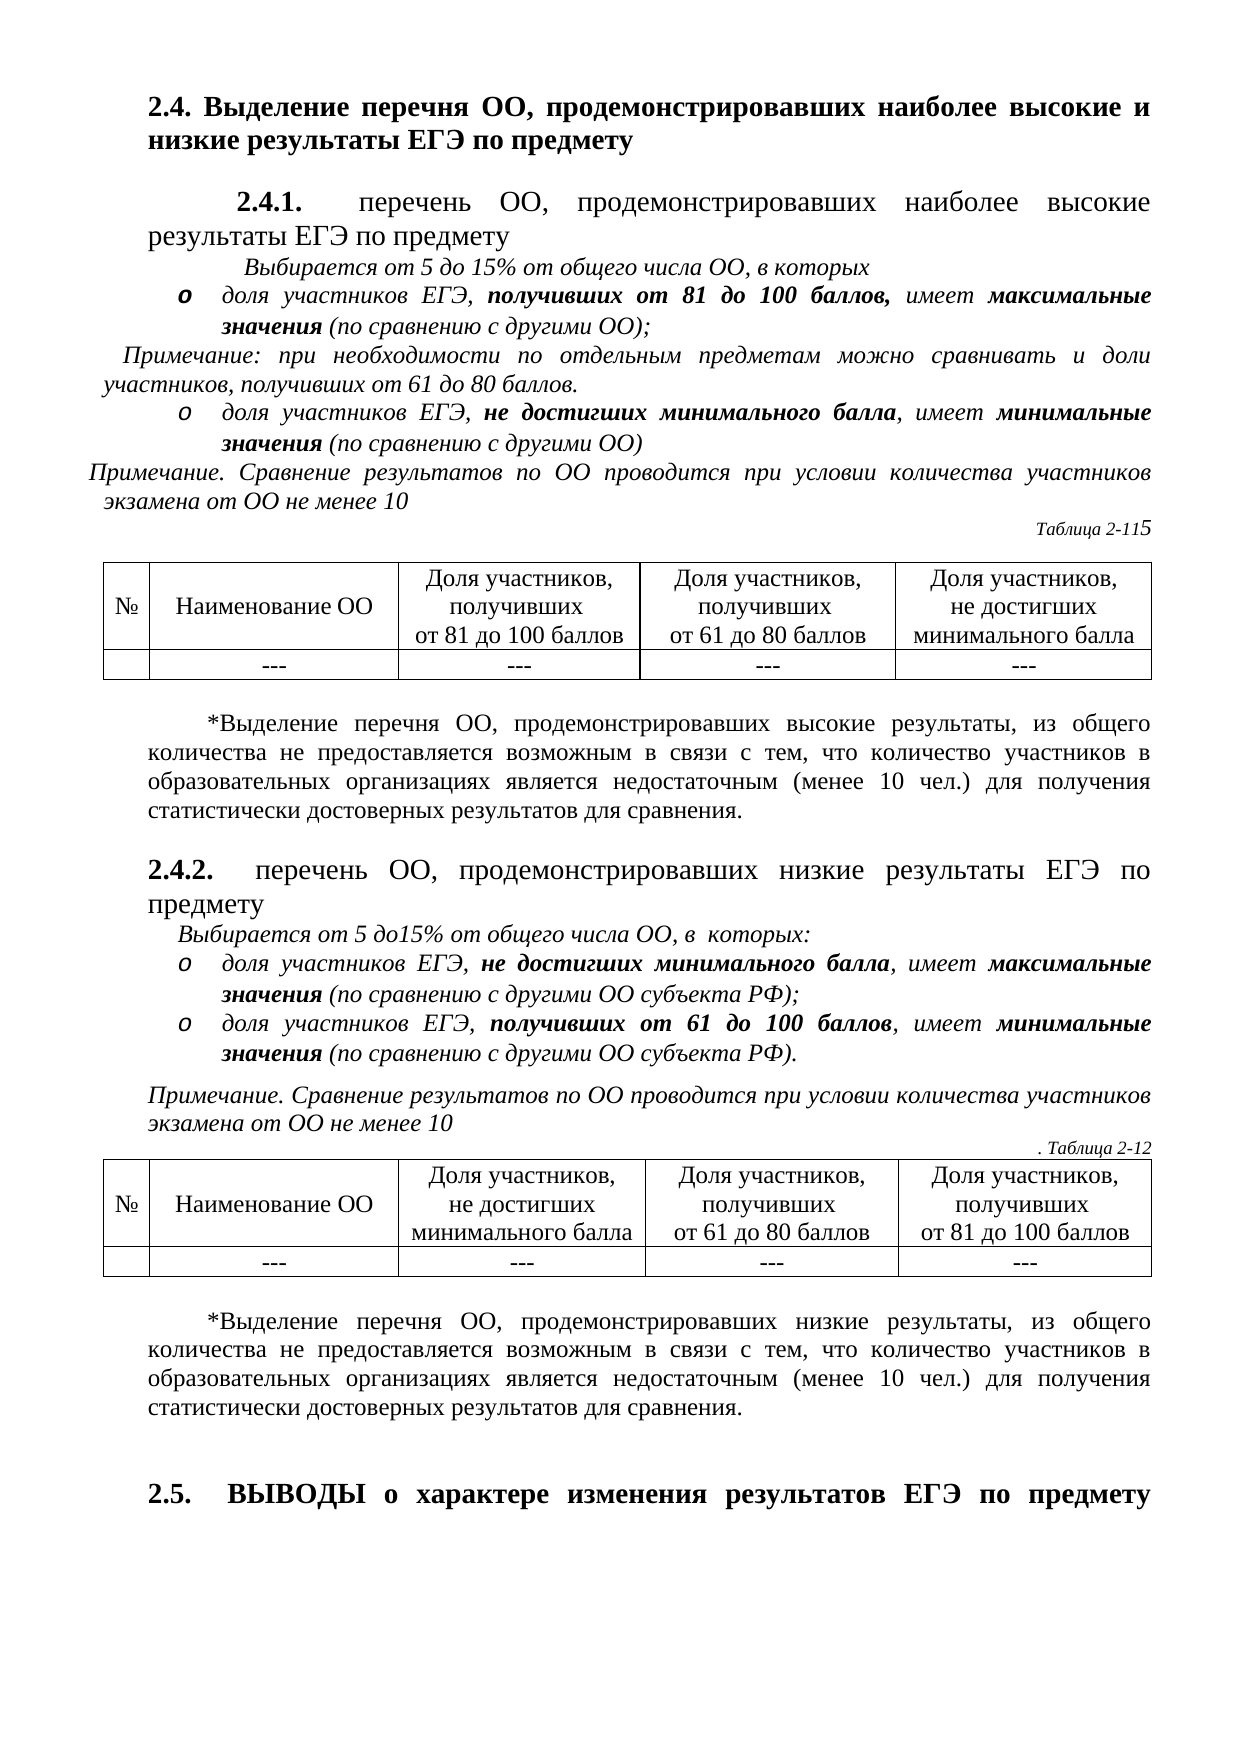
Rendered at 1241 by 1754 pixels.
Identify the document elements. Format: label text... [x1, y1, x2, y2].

text *Выделение перечня ОО, продемонстрировавших высокие результаты, из общего количества не предоставляется возможным в связи с тем, что количество участников в образовательных организациях является недостаточным (менее 10 чел.) для получения статистически достоверных результатов для сравнения. [148, 708, 1152, 823]
table_header Доля участников, получивших от 61 до 80 баллов [646, 1160, 898, 1246]
list Выбирается от 5 до15% от общего числа ОО, в которых: [148, 919, 1152, 948]
text Таблица 2-11 [148, 514, 1152, 541]
table_cell --- [899, 1247, 1151, 1276]
table_header № [104, 563, 149, 649]
table_cell [104, 1247, 149, 1276]
list доля участников ЕГЭ, не достигших минимального балла, имеет минимальные значения (по сравнению с другими ОО) [177, 397, 1152, 457]
table_cell --- [150, 650, 398, 679]
table_header Доля участников, получивших от 61 до 80 баллов [641, 563, 895, 649]
list доля участников ЕГЭ, получивших от 81 до 100 баллов, имеет максимальные значения (по сравнению с другими ОО); [177, 280, 1152, 340]
table_cell --- [641, 650, 895, 679]
text 2.4. Выделение перечня ОО, продемонстрировавших наиболее высокие и низкие результаты ЕГЭ по предмету [148, 89, 1152, 156]
list . Таблица 2-12 [88, 1137, 1152, 1159]
text Выбирается от 5 до 15% от общего числа ОО, в которых [148, 252, 1152, 280]
text *Выделение перечня ОО, продемонстрировавших низкие результаты, из общего количества не предоставляется возможным в связи с тем, что количество участников в образовательных организациях является недостаточным (менее 10 чел.) для получения статистически достоверных результатов для сравнения. [148, 1306, 1152, 1421]
list доля участников ЕГЭ, не достигших минимального балла, имеет максимальные значения (по сравнению с другими ОО субъекта РФ); [177, 948, 1152, 1008]
list 2.4.2. перечень ОО, продемонстрировавших низкие результаты ЕГЭ по предмету [148, 852, 1152, 919]
table_header № [104, 1160, 149, 1246]
table_cell --- [399, 650, 639, 679]
table_cell [104, 650, 149, 679]
table_cell --- [399, 1247, 645, 1276]
table_cell --- [646, 1247, 898, 1276]
list Примечание: при необходимости по отдельным предметам можно сравнивать и доли участников, получивших от 61 до 80 баллов. [88, 340, 1152, 397]
table_header Доля участников, получивших от 81 до 100 баллов [899, 1160, 1151, 1246]
list доля участников ЕГЭ, получивших от 61 до 100 баллов, имеет минимальные значения (по сравнению с другими ОО субъекта РФ). [177, 1008, 1152, 1067]
text Примечание. Сравнение результатов по ОО проводится при условии количества участников экзамена от ОО не менее 10 [148, 1080, 1152, 1137]
table_header Доля участников, не достигших минимального балла [896, 563, 1151, 649]
text 2.5. ВЫВОДЫ о характере изменения результатов ЕГЭ по предмету [148, 1476, 1152, 1538]
table_cell --- [150, 1247, 398, 1276]
list Примечание. Сравнение результатов по ОО проводится при условии количества участников экзамена от ОО не менее 10 [88, 457, 1152, 514]
table_header Доля участников, получивших от 81 до 100 баллов [399, 563, 639, 649]
table_header Наименование ОО [150, 563, 398, 649]
table_cell --- [896, 650, 1151, 679]
table_header Наименование ОО [150, 1160, 398, 1246]
text 2.4.1. перечень ОО, продемонстрировавших наиболее высокие результаты ЕГЭ по предмету [148, 184, 1152, 252]
table_header Доля участников, не достигших минимального балла [399, 1160, 645, 1246]
